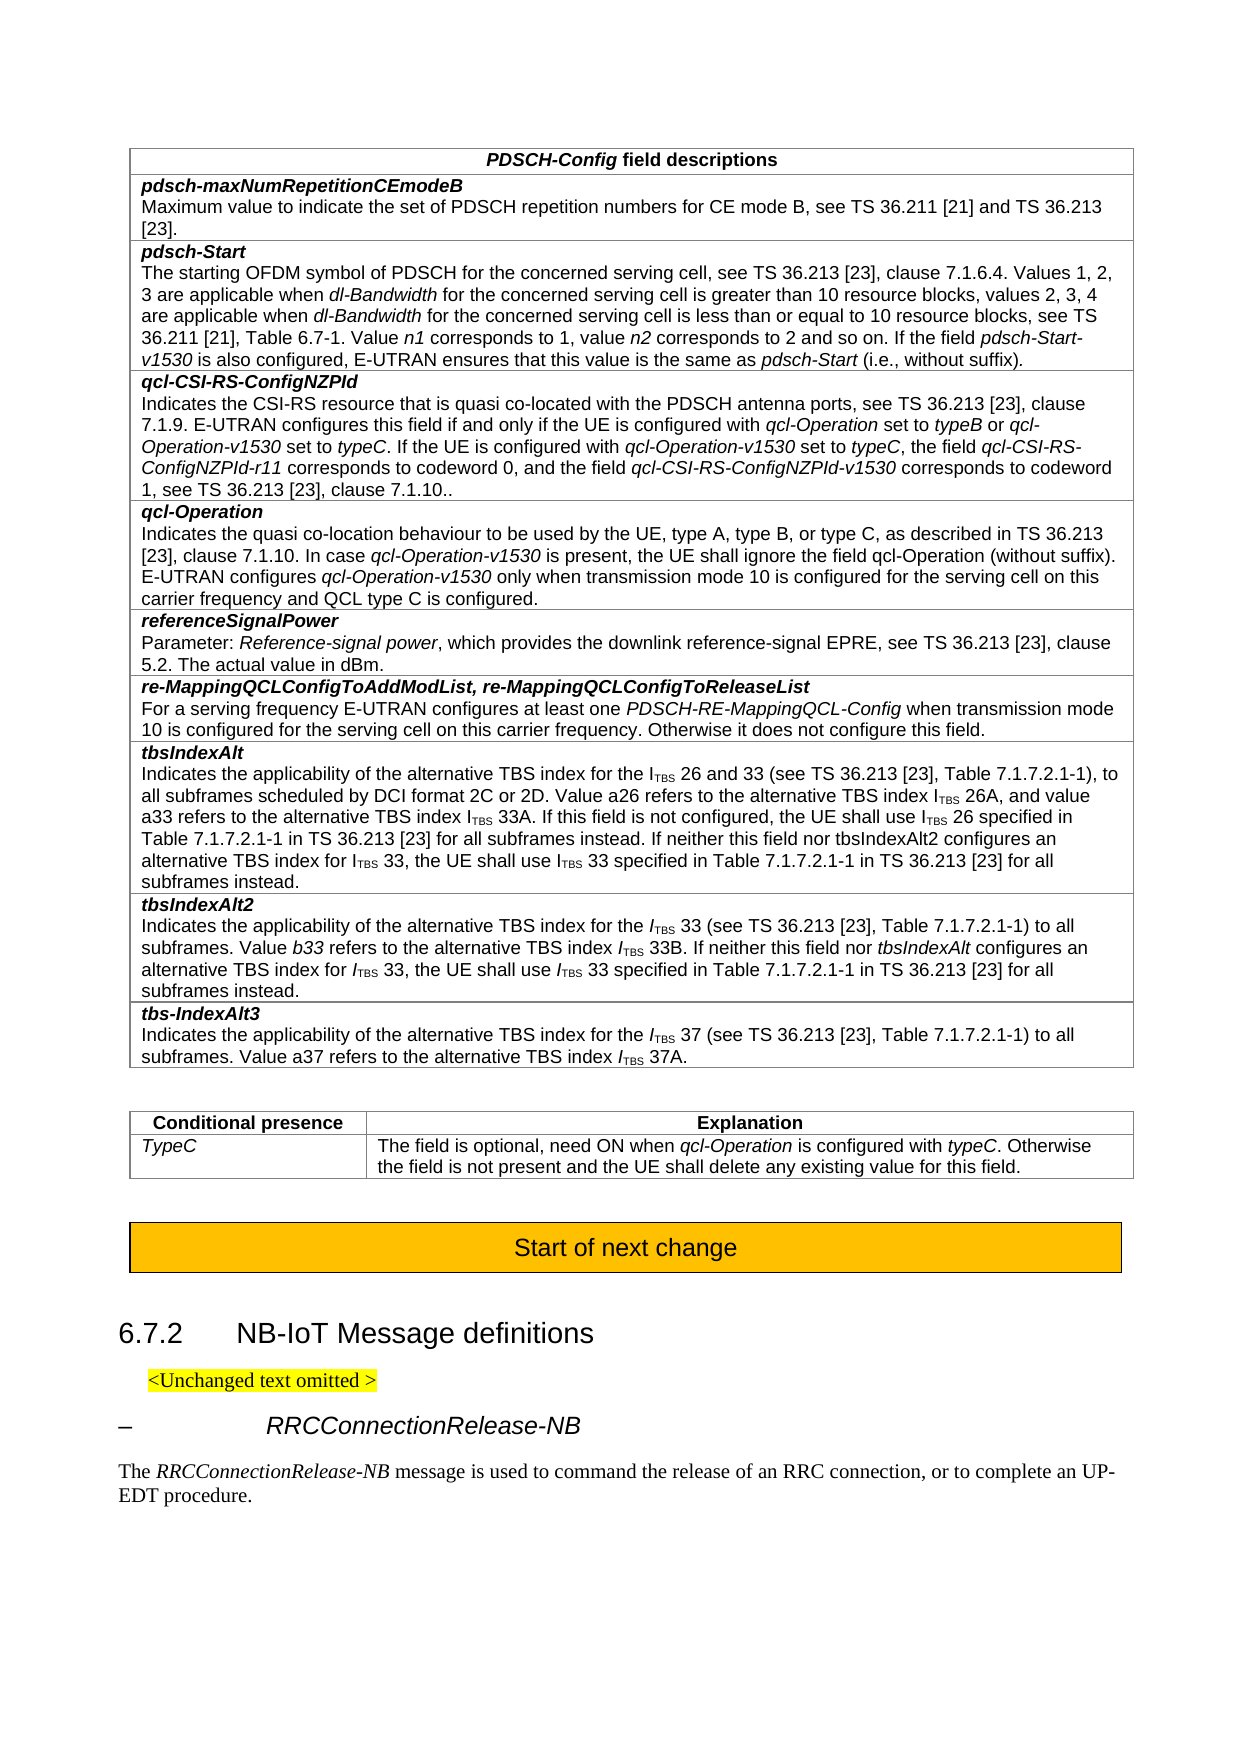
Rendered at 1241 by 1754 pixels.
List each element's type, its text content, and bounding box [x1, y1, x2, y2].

table_header Start of next change [131, 1223, 1121, 1272]
table_header PDSCH-Config field descriptions [131, 149, 1133, 174]
table_cell tbsIndexAlt2 Indicates the applicability of the alternative TBS index for the ITBS 33 (see TS 36.213 [23], Table 7.1.7.2.1-1) to all subframes. Value b33 refers to the alternative TBS index ITBS 33B. If neither this field nor tbsIndexAlt configures an alternative TBS index for ITBS 33, the UE shall use ITBS 33 specified in Table 7.1.7.2.1-1 in TS 36.213 [23] for all subframes instead. [131, 894, 1133, 1001]
subtitle 6.7.2 NB-IoT Message definitions [118, 1316, 1122, 1350]
table_cell TypeC [131, 1135, 366, 1178]
table_header Conditional presence [131, 1112, 366, 1134]
table_cell tbs-IndexAlt3 Indicates the applicability of the alternative TBS index for the ITBS 37 (see TS 36.213 [23], Table 7.1.7.2.1-1) to all subframes. Value a37 refers to the alternative TBS index ITBS 37A. [131, 1003, 1133, 1067]
table_cell tbsIndexAlt Indicates the applicability of the alternative TBS index for the ITBS 26 and 33 (see TS 36.213 [23], Table 7.1.7.2.1-1), to all subframes scheduled by DCI format 2C or 2D. Value a26 refers to the alternative TBS index ITBS 26A, and value a33 refers to the alternative TBS index ITBS 33A. If this field is not configured, the UE shall use ITBS 26 specified in Table 7.1.7.2.1-1 in TS 36.213 [23] for all subframes instead. If neither this field nor tbsIndexAlt2 configures an alternative TBS index for ITBS 33, the UE shall use ITBS 33 specified in Table 7.1.7.2.1-1 in TS 36.213 [23] for all subframes instead. [131, 742, 1133, 893]
table_cell referenceSignalPower Parameter: Reference-signal power, which provides the downlink reference-signal EPRE, see TS 36.213 [23], clause 5.2. The actual value in dBm. [131, 610, 1133, 675]
table_header Explanation [367, 1112, 1133, 1134]
table_cell qcl-Operation Indicates the quasi co-location behaviour to be used by the UE, type A, type B, or type C, as described in TS 36.213 [23], clause 7.1.10. In case qcl-Operation-v1530 is present, the UE shall ignore the field qcl-Operation (without suffix). E-UTRAN configures qcl-Operation-v1530 only when transmission mode 10 is configured for the serving cell on this carrier frequency and QCL type C is configured. [131, 501, 1133, 609]
table_cell pdsch-maxNumRepetitionCEmodeB Maximum value to indicate the set of PDSCH repetition numbers for CE mode B, see TS 36.211 [21] and TS 36.213 [23]. [131, 175, 1133, 239]
table_cell re-MappingQCLConfigToAddModList, re-MappingQCLConfigToReleaseList For a serving frequency E-UTRAN configures at least one PDSCH-RE-MappingQCL-Config when transmission mode 10 is configured for the serving cell on this carrier frequency. Otherwise it does not configure this field. [131, 676, 1133, 741]
text <Unchanged text omitted > [148, 1368, 1122, 1392]
table_cell qcl-CSI-RS-ConfigNZPId Indicates the CSI-RS resource that is quasi co-located with the PDSCH antenna ports, see TS 36.213 [23], clause 7.1.9. E-UTRAN configures this field if and only if the UE is configured with qcl-Operation set to typeB or qcl-Operation-v1530 set to typeC. If the UE is configured with qcl-Operation-v1530 set to typeC, the field qcl-CSI-RS-ConfigNZPId-r11 corresponds to codeword 0, and the field qcl-CSI-RS-ConfigNZPId-v1530 corresponds to codeword 1, see TS 36.213 [23], clause 7.1.10.. [131, 371, 1133, 500]
table_cell The field is optional, need ON when qcl-Operation is configured with typeC. Otherwise the field is not present and the UE shall delete any existing value for this field. [367, 1135, 1133, 1178]
table_cell pdsch-Start The starting OFDM symbol of PDSCH for the concerned serving cell, see TS 36.213 [23], clause 7.1.6.4. Values 1, 2, 3 are applicable when dl-Bandwidth for the concerned serving cell is greater than 10 resource blocks, values 2, 3, 4 are applicable when dl-Bandwidth for the concerned serving cell is less than or equal to 10 resource blocks, see TS 36.211 [21], Table 6.7-1. Value n1 corresponds to 1, value n2 corresponds to 2 and so on. If the field pdsch-Start-v1530 is also configured, E-UTRAN ensures that this value is the same as pdsch-Start (i.e., without suffix). [131, 241, 1133, 370]
subtitle – RRCConnectionRelease-NB [118, 1411, 1122, 1440]
text The RRCConnectionRelease-NB message is used to command the release of an RRC connection, or to complete an UP-EDT procedure. [118, 1459, 1122, 1507]
